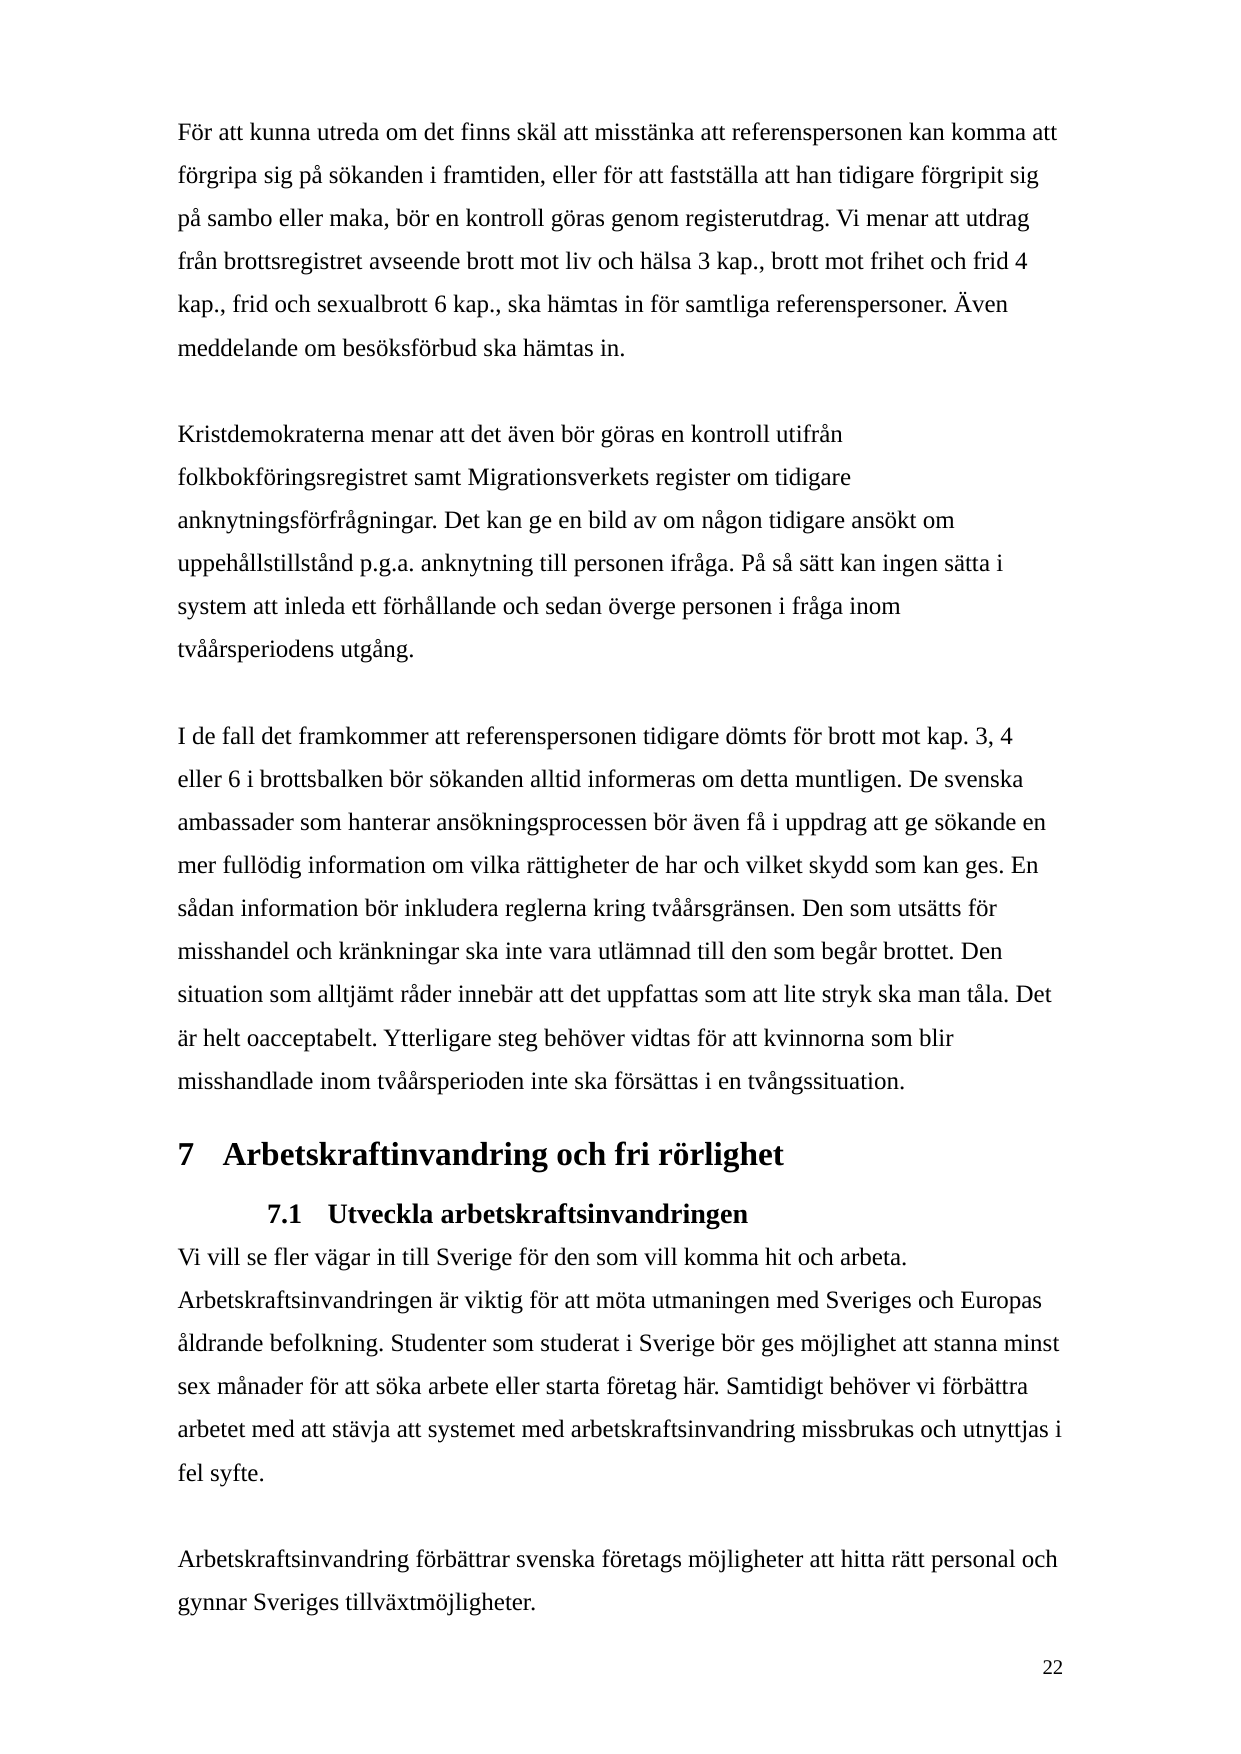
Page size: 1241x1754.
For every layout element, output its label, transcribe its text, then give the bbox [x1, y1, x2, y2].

subtitle Arbetskraftinvandring och fri rörlighet [177, 1134, 1063, 1172]
text Arbetskraftsinvandring förbättrar svenska företags möjligheter att hitta rätt personal och gynnar Sveriges tillväxtmöjligheter. [177, 1544, 1063, 1616]
text För att kunna utreda om det finns skäl att misstänka att referenspersonen kan komma att förgripa sig på sökanden i framtiden, eller för att fastställa att han tidigare förgripit sig på sambo eller maka, bör en kontroll göras genom registerutdrag. Vi menar att utdrag från brottsregistret avseende brott mot liv och hälsa 3 kap., brott mot frihet och frid 4 kap., frid och sexualbrott 6 kap., ska hämtas in för samtliga referenspersoner. Även meddelande om besöksförbud ska hämtas in. [177, 117, 1063, 361]
subtitle Utveckla arbetskraftsinvandringen [237, 1197, 1063, 1229]
text Kristdemokraterna menar att det även bör göras en kontroll utifrån folkbokföringsregistret samt Migrationsverkets register om tidigare anknytningsförfrågningar. Det kan ge en bild av om någon tidigare ansökt om uppehållstillstånd p.g.a. anknytning till personen ifråga. På så sätt kan ingen sätta i system att inleda ett förhållande och sedan överge personen i fråga inom tvåårsperiodens utgång. [177, 419, 1063, 663]
text I de fall det framkommer att referenspersonen tidigare dömts för brott mot kap. 3, 4 eller 6 i brottsbalken bör sökanden alltid informeras om detta muntligen. De svenska ambassader som hanterar ansökningsprocessen bör även få i uppdrag att ge sökande en mer fullödig information om vilka rättigheter de har och vilket skydd som kan ges. En sådan information bör inkludera reglerna kring tvåårsgränsen. Den som utsätts för misshandel och kränkningar ska inte vara utlämnad till den som begår brottet. Den situation som alltjämt råder innebär att det uppfattas som att lite stryk ska man tåla. Det är helt oacceptabelt. Ytterligare steg behöver vidtas för att kvinnorna som blir misshandlade inom tvåårsperioden inte ska försättas i en tvångssituation. [177, 721, 1063, 1094]
text Vi vill se fler vägar in till Sverige för den som vill komma hit och arbeta. Arbetskraftsinvandringen är viktig för att möta utmaningen med Sveriges och Europas åldrande befolkning. Studenter som studerat i Sverige bör ges möjlighet att stanna minst sex månader för att söka arbete eller starta företag här. Samtidigt behöver vi förbättra arbetet med att stävja att systemet med arbetskraftsinvandring missbrukas och utnyttjas i fel syfte. [177, 1242, 1063, 1486]
